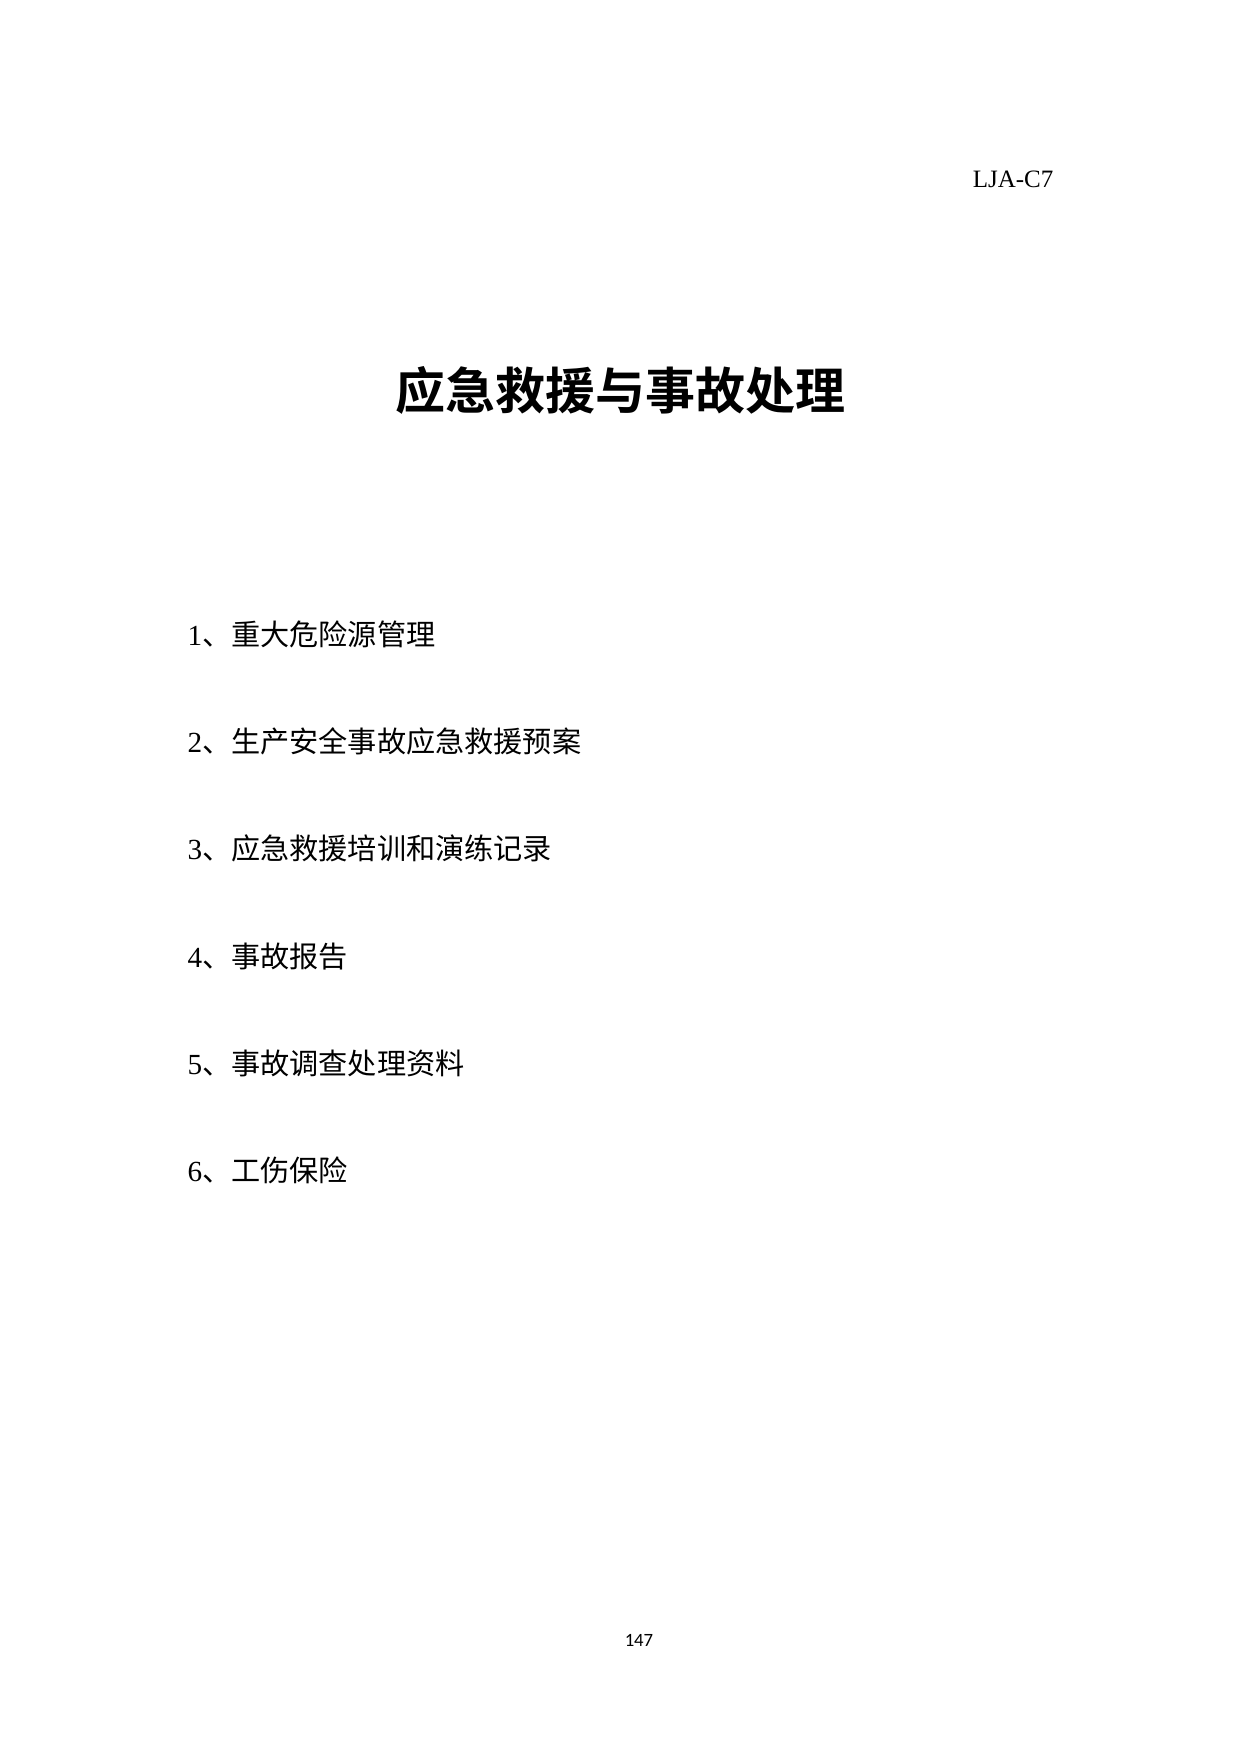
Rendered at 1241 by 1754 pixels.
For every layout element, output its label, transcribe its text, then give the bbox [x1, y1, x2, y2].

subtitle LJA-C7 [187, 162, 1053, 194]
text 1、重大危险源管理 [187, 600, 1053, 665]
text 3、应急救援培训和演练记录 [187, 814, 1053, 879]
text 2、生产安全事故应急救援预案 [187, 707, 1053, 772]
text 应急救援与事故处理 [187, 339, 1053, 436]
text 6、工伤保险 [187, 1136, 1053, 1201]
text 4、事故报告 [187, 922, 1053, 987]
text 5、事故调查处理资料 [187, 1029, 1053, 1094]
